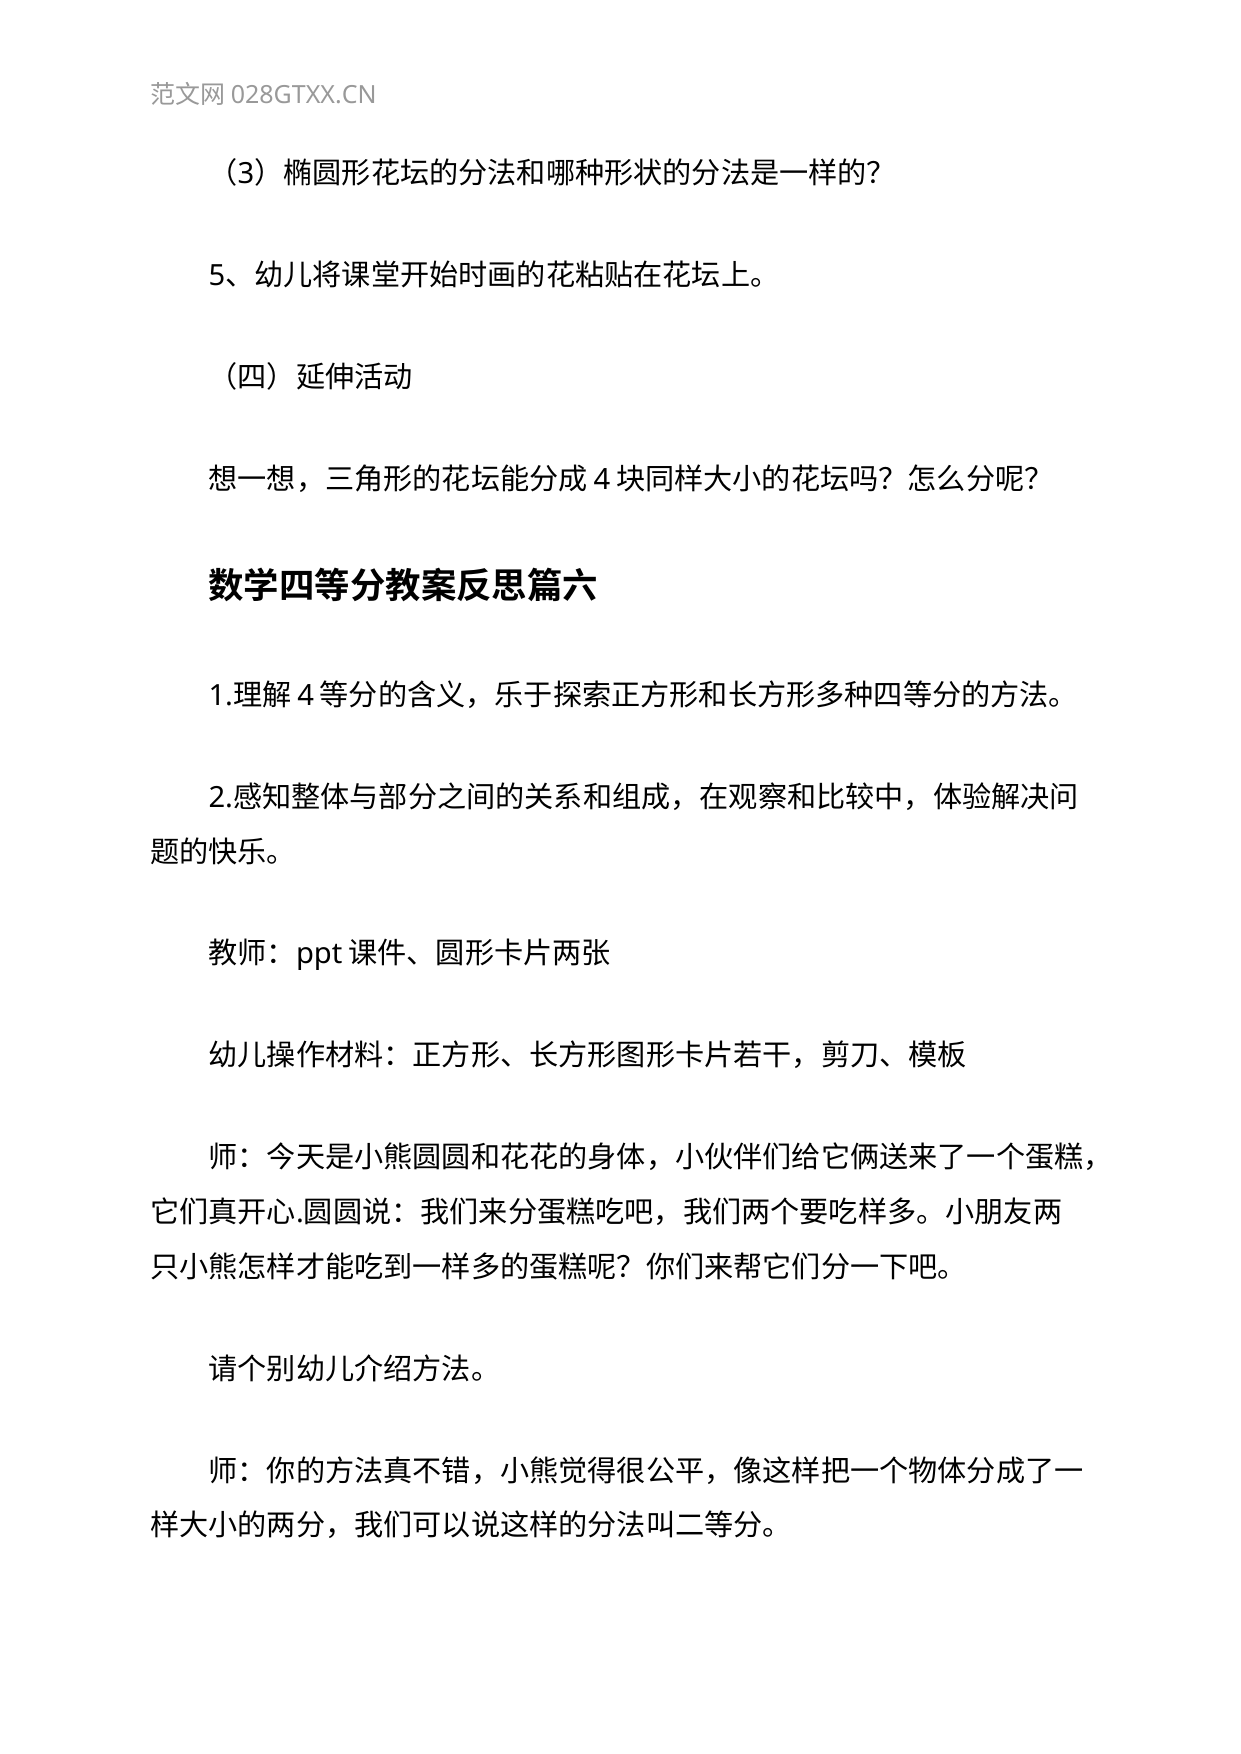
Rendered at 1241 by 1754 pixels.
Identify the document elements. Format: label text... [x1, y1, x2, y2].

text 师：你的方法真不错，小熊觉得很公平，像这样把一个物体分成了一样大小的两分，我们可以说这样的分法叫二等分。 [150, 1447, 1090, 1544]
text （四）延伸活动 [150, 354, 1090, 396]
text 教师：ppt课件、圆形卡片两张 [150, 930, 1090, 972]
text 师：今天是小熊圆圆和花花的身体，小伙伴们给它俩送来了一个蛋糕，它们真开心.圆圆说：我们来分蛋糕吃吧，我们两个要吃样多。小朋友两只小熊怎样才能吃到一样多的蛋糕呢？你们来帮它们分一下吧。 [150, 1134, 1090, 1286]
text 数学四等分教案反思篇六 [150, 558, 1090, 609]
text 想一想，三角形的花坛能分成4块同样大小的花坛吗？怎么分呢？ [150, 456, 1090, 498]
text 请个别幼儿介绍方法。 [150, 1345, 1090, 1388]
text （3）椭圆形花坛的分法和哪种形状的分法是一样的？ [150, 150, 1090, 192]
text 幼儿操作材料：正方形、长方形图形卡片若干，剪刀、模板 [150, 1032, 1090, 1074]
text 1.理解4等分的含义，乐于探索正方形和长方形多种四等分的方法。 [150, 671, 1090, 713]
text 2.感知整体与部分之间的关系和组成，在观察和比较中，体验解决问题的快乐。 [150, 773, 1090, 870]
text 5、幼儿将课堂开始时画的花粘贴在花坛上。 [150, 252, 1090, 294]
